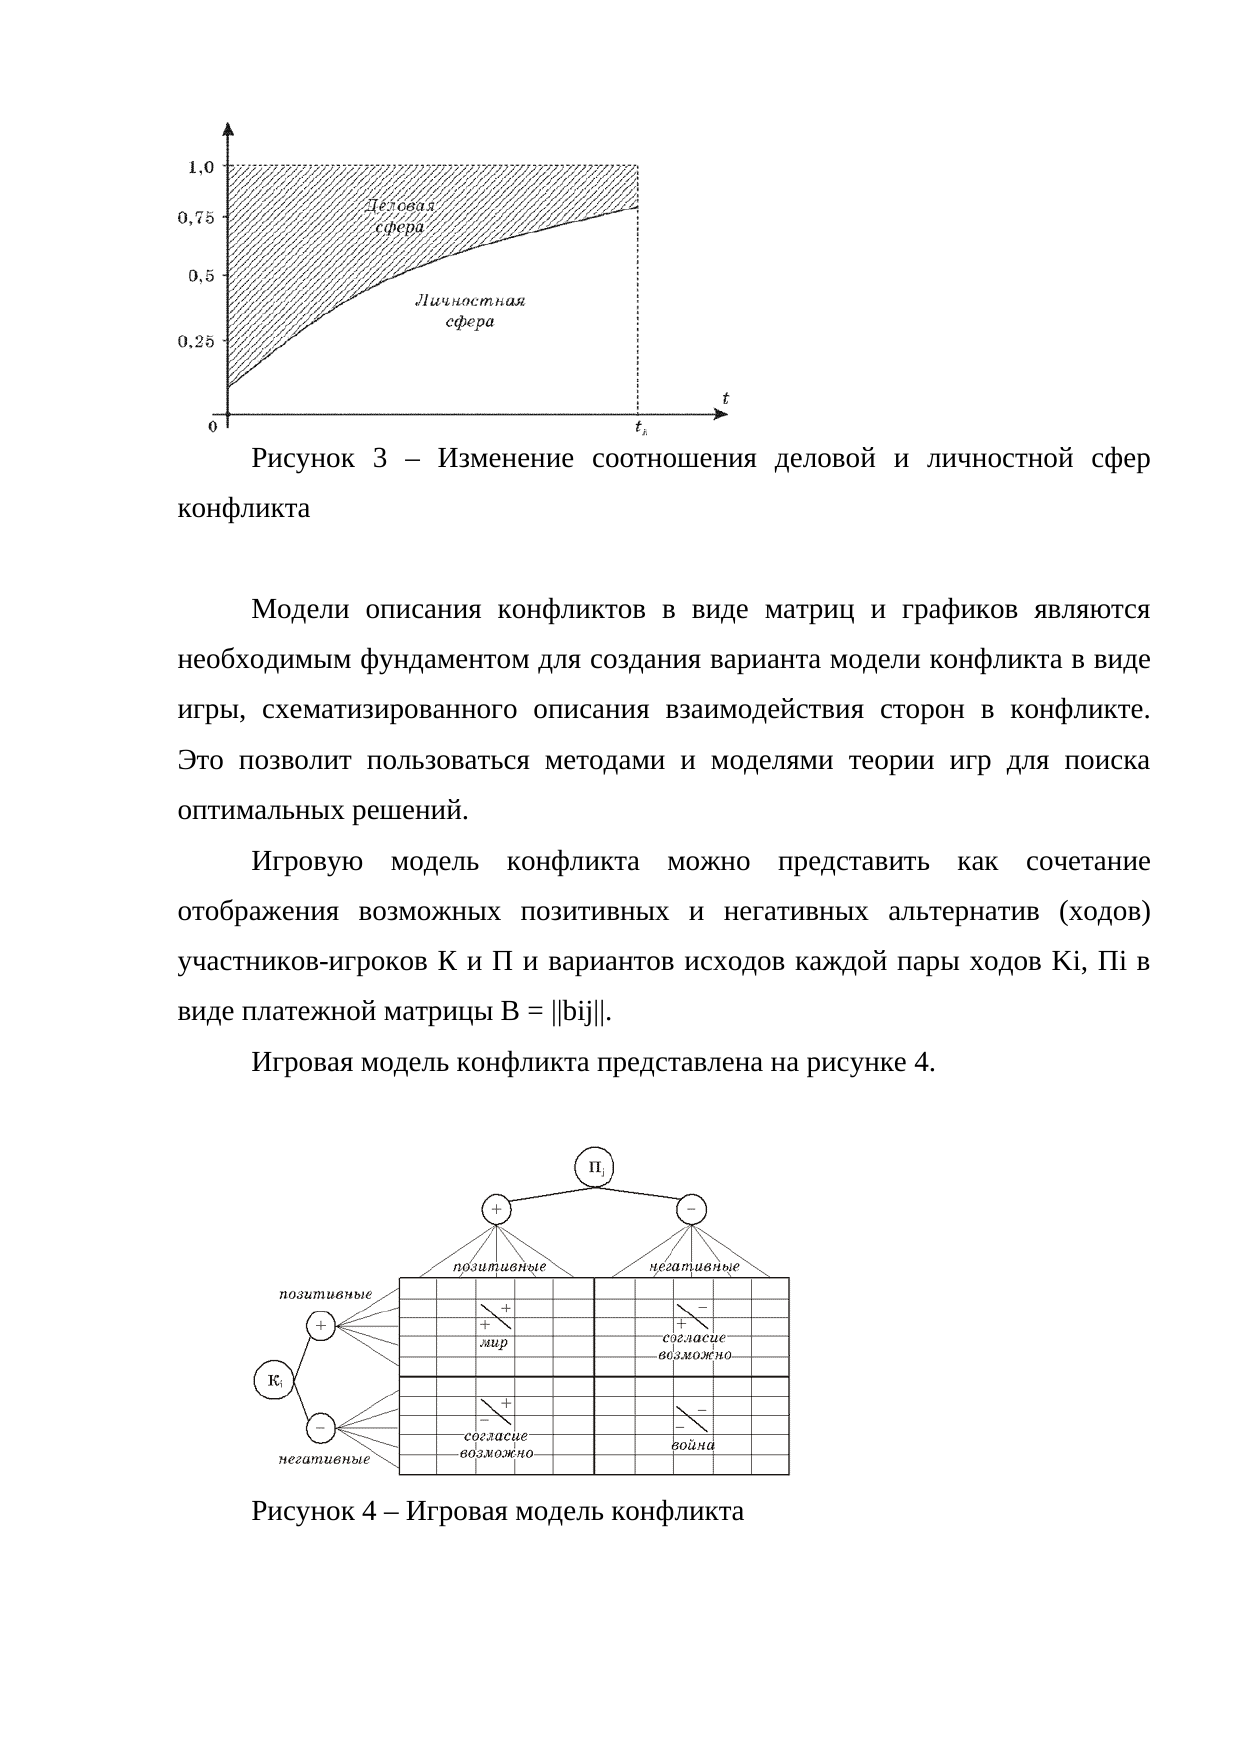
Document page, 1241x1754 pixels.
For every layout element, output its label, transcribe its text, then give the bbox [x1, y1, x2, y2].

text Рисунок 3 – Изменение соотношения деловой и личностной сфер конфликта [177, 440, 1152, 524]
text Игровую модель конфликта можно представить как сочетание отображения возможных позитивных и негативных альтернатив (ходов) участников-игроков К и П и вариантов исходов каждой пары ходов Ki, Пi в виде платежной матрицы B = ||bij||. [177, 843, 1152, 1027]
text Рисунок 4 – Игровая модель конфликта [177, 1493, 1152, 1527]
text Модели описания конфликтов в виде матриц и графиков являются необходимым фундаментом для создания варианта модели конфликта в виде игры, схематизированного описания взаимодействия сторон в конфликте. Это позволит пользоваться методами и моделями теории игр для поиска оптимальных решений. [177, 591, 1152, 826]
text Игровая модель конфликта представлена на рисунке 4. [177, 1044, 1152, 1077]
picture [177, 118, 731, 440]
picture [251, 1144, 792, 1479]
